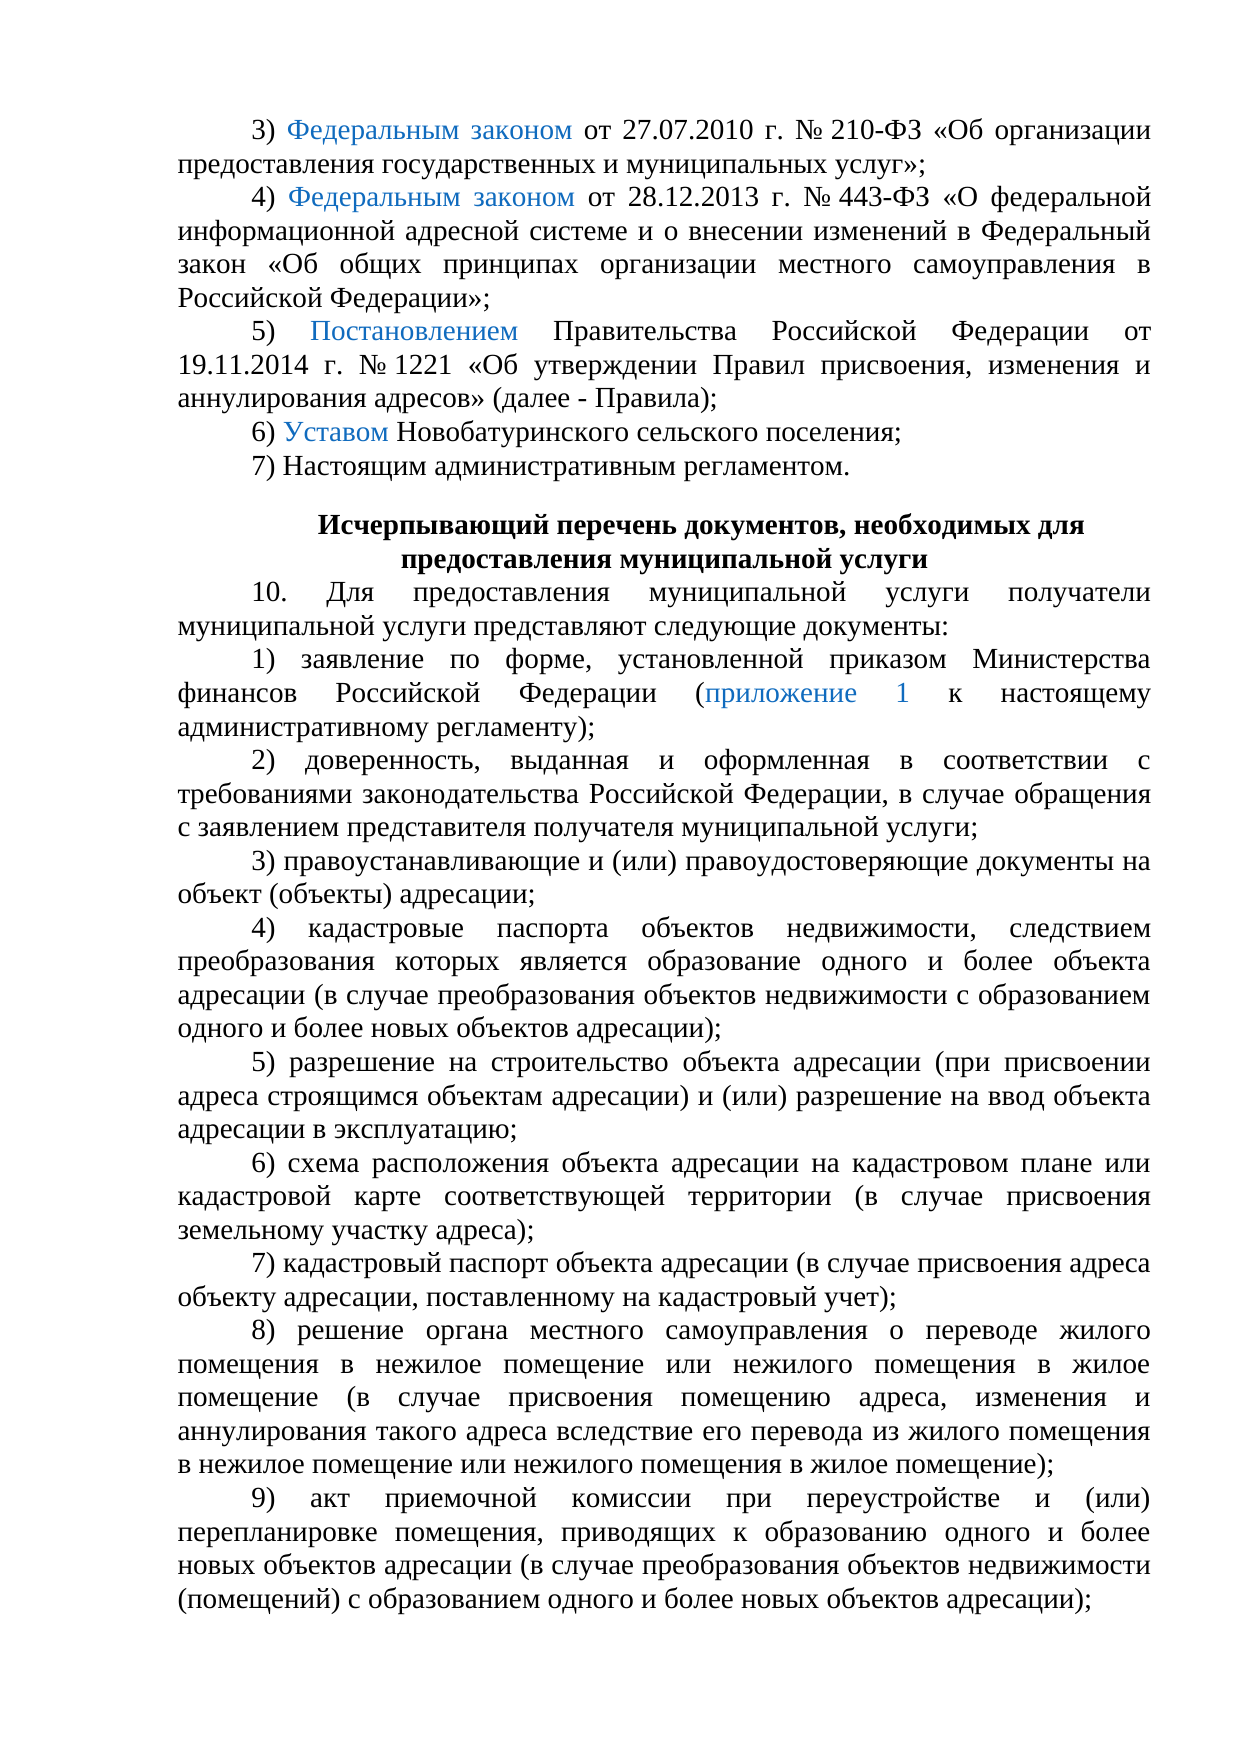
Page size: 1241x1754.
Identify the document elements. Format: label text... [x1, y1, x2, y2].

text 6) Уставом Новобатуринского сельского поселения; [177, 414, 1152, 448]
text 8) решение органа местного самоуправления о переводе жилого помещения в нежилое помещение или нежилого помещения в жилое помещение (в случае присвоения помещению адреса, изменения и аннулирования такого адреса вследствие его перевода из жилого помещения в нежилое помещение или нежилого помещения в жилое помещение); [177, 1312, 1152, 1480]
text 5) разрешение на строительство объекта адресации (при присвоении адреса строящимся объектам адресации) и (или) разрешение на ввод объекта адресации в эксплуатацию; [177, 1044, 1152, 1145]
text 9) акт приемочной комиссии при переустройстве и (или) перепланировке помещения, приводящих к образованию одного и более новых объектов адресации (в случае преобразования объектов недвижимости (помещений) с образованием одного и более новых объектов адресации); [177, 1480, 1152, 1614]
text 7) Настоящим административным регламентом. [177, 448, 1152, 481]
text 7) кадастровый паспорт объекта адресации (в случае присвоения адреса объекту адресации, поставленному на кадастровый учет); [177, 1245, 1152, 1312]
text 2) доверенность, выданная и оформленная в соответствии с требованиями законодательства Российской Федерации, в случае обращения с заявлением представителя получателя муниципальной услуги; [177, 742, 1152, 843]
subtitle Исчерпывающий перечень документов, необходимых для предоставления муниципальной услуги [177, 507, 1152, 574]
text 3) Федеральным законом от 27.07.2010 г. № 210-ФЗ «Об организации предоставления государственных и муниципальных услуг»; [177, 112, 1152, 179]
text 3) правоустанавливающие и (или) правоудостоверяющие документы на объект (объекты) адресации; [177, 843, 1152, 910]
text 1) заявление по форме, установленной приказом Министерства финансов Российской Федерации (приложение 1 к настоящему административному регламенту); [177, 642, 1152, 742]
text 10. Для предоставления муниципальной услуги получатели муниципальной услуги представляют следующие документы: [177, 574, 1152, 642]
text 5) Постановлением Правительства Российской Федерации от 19.11.2014 г. № 1221 «Об утверждении Правил присвоения, изменения и аннулирования адресов» (далее - Правила); [177, 313, 1152, 414]
text 4) Федеральным законом от 28.12.2013 г. № 443-ФЗ «О федеральной информационной адресной системе и о внесении изменений в Федеральный закон «Об общих принципах организации местного самоуправления в Российской Федерации»; [177, 179, 1152, 313]
text 4) кадастровые паспорта объектов недвижимости, следствием преобразования которых является образование одного и более объекта адресации (в случае преобразования объектов недвижимости с образованием одного и более новых объектов адресации); [177, 910, 1152, 1044]
text 6) схема расположения объекта адресации на кадастровом плане или кадастровой карте соответствующей территории (в случае присвоения земельному участку адреса); [177, 1145, 1152, 1245]
